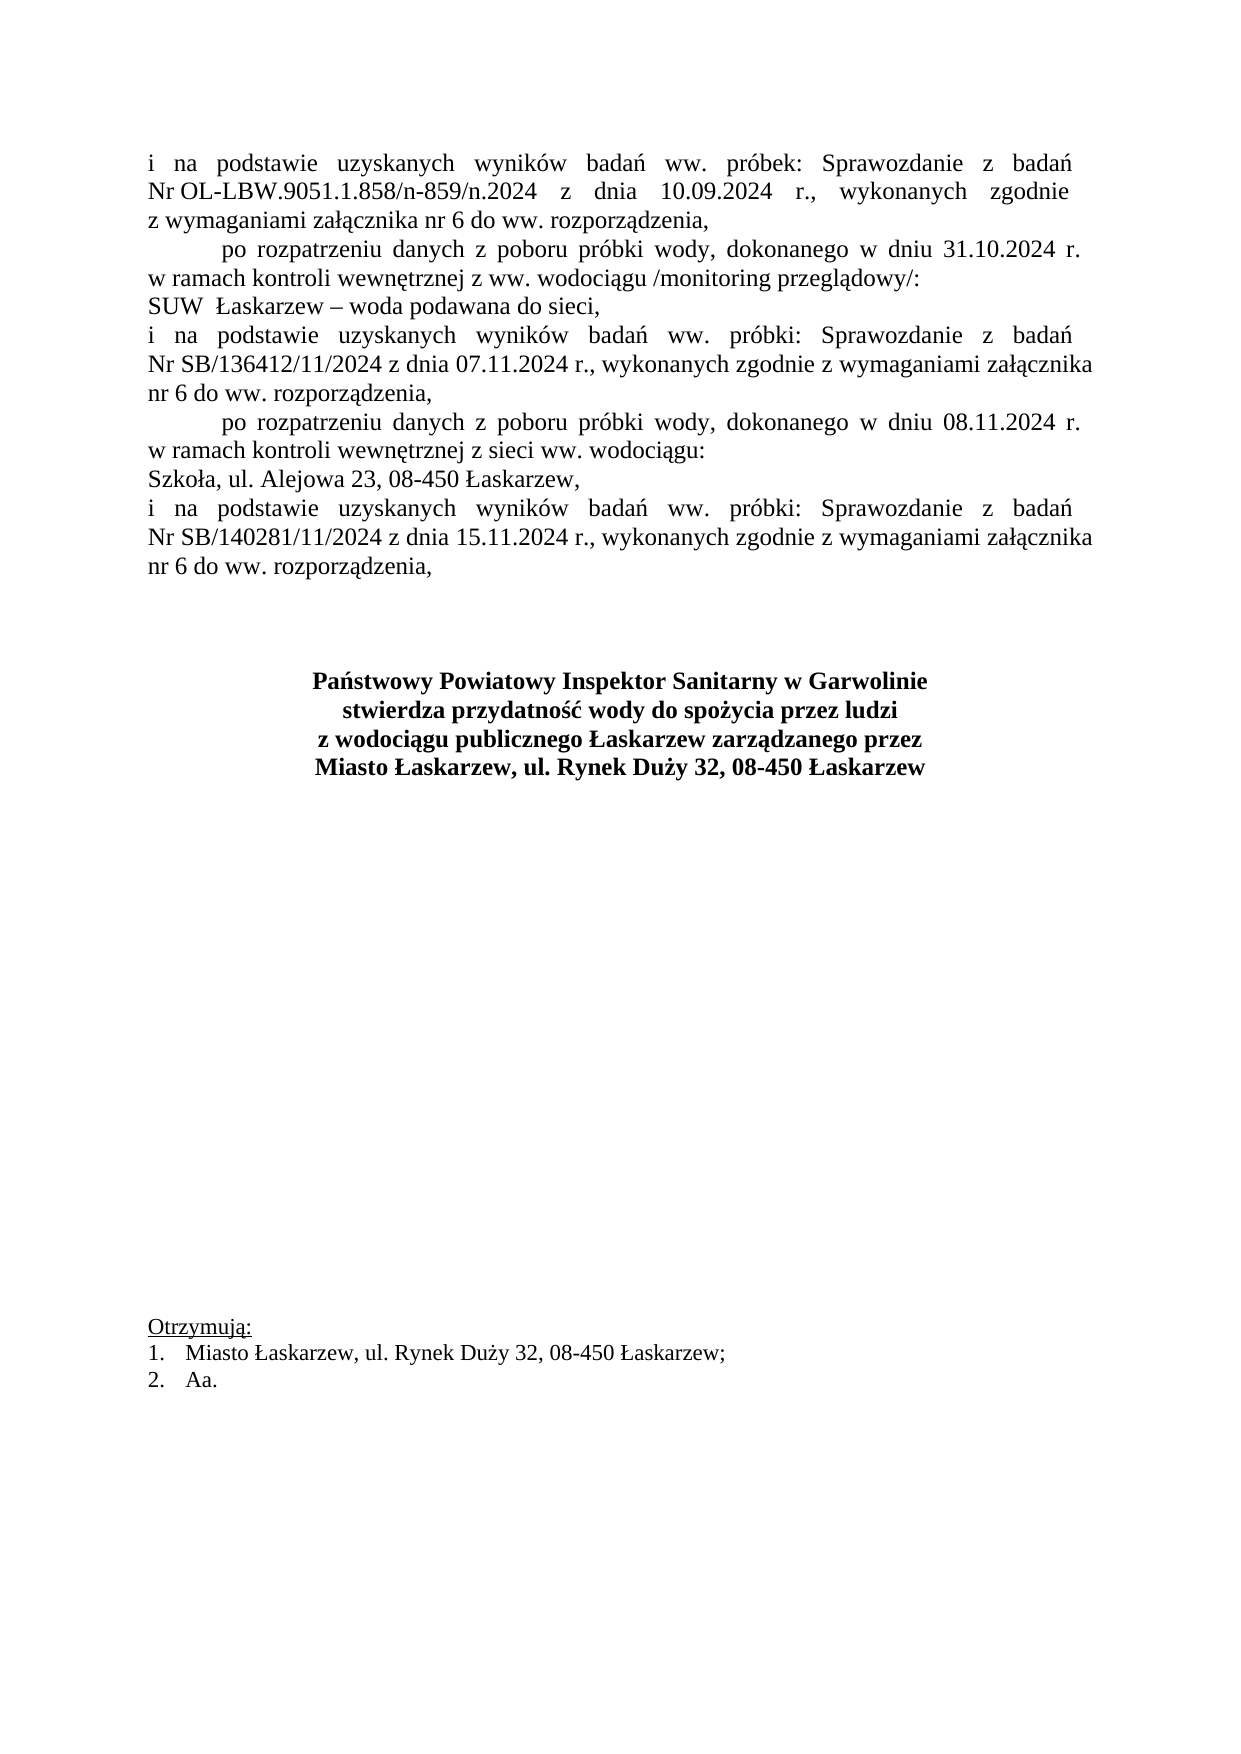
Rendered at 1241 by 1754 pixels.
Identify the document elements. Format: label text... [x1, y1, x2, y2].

text Szkoła, ul. Alejowa 23, 08-450 Łaskarzew, [148, 464, 1093, 493]
text SUW Łaskarzew – woda podawana do sieci, [148, 291, 1093, 320]
text i na podstawie uzyskanych wyników badań ww. próbki: Sprawozdanie z badań Nr SB/136412/11/2024 z dnia 07.11.2024 r., wykonanych zgodnie z wymaganiami załącznika nr 6 do ww. rozporządzenia, [148, 320, 1093, 407]
list Miasto Łaskarzew, ul. Rynek Duży 32, 08-450 Łaskarzew; [148, 1339, 1093, 1366]
text i na podstawie uzyskanych wyników badań ww. próbki: Sprawozdanie z badań Nr SB/140281/11/2024 z dnia 15.11.2024 r., wykonanych zgodnie z wymaganiami załącznika nr 6 do ww. rozporządzenia, [148, 493, 1093, 580]
text i na podstawie uzyskanych wyników badań ww. próbek: Sprawozdanie z badań Nr OL-LBW.9051.1.858/n-859/n.2024 z dnia 10.09.2024 r., wykonanych zgodnie z wymaganiami załącznika nr 6 do ww. rozporządzenia, [148, 148, 1093, 234]
text Państwowy Powiatowy Inspektor Sanitarny w Garwolinie [148, 666, 1093, 695]
text po rozpatrzeniu danych z poboru próbki wody, dokonanego w dniu 08.11.2024 r. w ramach kontroli wewnętrznej z sieci ww. wodociągu: [148, 407, 1093, 464]
text Miasto Łaskarzew, ul. Rynek Duży 32, 08-450 Łaskarzew [148, 752, 1093, 781]
text stwierdza przydatność wody do spożycia przez ludzi [148, 695, 1093, 724]
list Aa. [148, 1366, 1093, 1392]
text po rozpatrzeniu danych z poboru próbki wody, dokonanego w dniu 31.10.2024 r. w ramach kontroli wewnętrznej z ww. wodociągu /monitoring przeglądowy/: [148, 234, 1093, 291]
text Otrzymują: [148, 1313, 1093, 1339]
text z wodociągu publicznego Łaskarzew zarządzanego przez [148, 724, 1093, 752]
